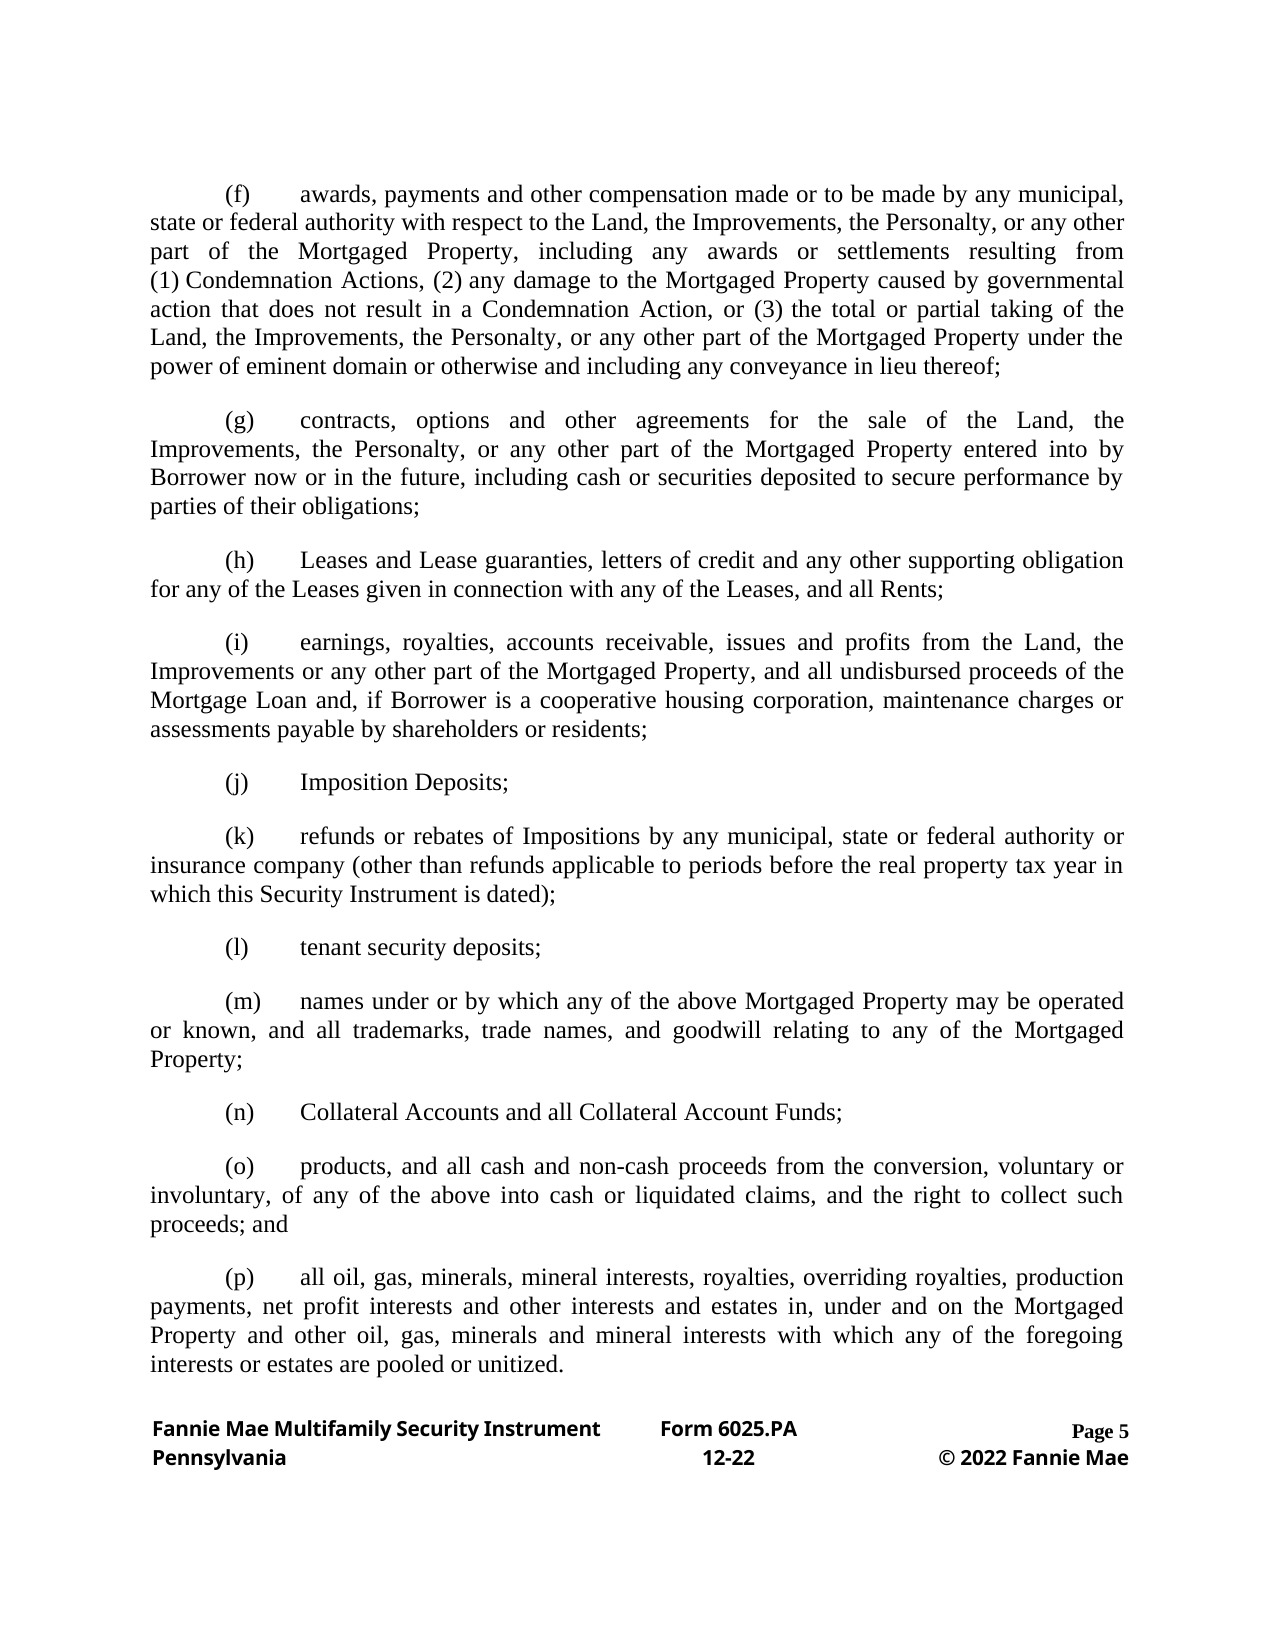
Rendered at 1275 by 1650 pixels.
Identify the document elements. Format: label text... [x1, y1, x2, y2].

text (o) products, and all cash and non-cash proceeds from the conversion, voluntary or involuntary, of any of the above into cash or liquidated claims, and the right to collect such proceeds; and [150, 1151, 1125, 1237]
text (m) names under or by which any of the above Mortgaged Property may be operated or known, and all trademarks, trade names, and goodwill relating to any of the Mortgaged Property; [150, 986, 1125, 1072]
text (k) refunds or rebates of Impositions by any municipal, state or federal authority or insurance company (other than refunds applicable to periods before the real property tax year in which this Security Instrument is dated); [150, 821, 1125, 907]
text (p) all oil, gas, minerals, mineral interests, royalties, overriding royalties, production payments, net profit interests and other interests and estates in, under and on the Mortgaged Property and other oil, gas, minerals and mineral interests with which any of the foregoing interests or estates are pooled or unitized. [150, 1262, 1125, 1377]
text (l) tenant security deposits; [150, 932, 1125, 961]
text (i) earnings, royalties, accounts receivable, issues and profits from the Land, the Improvements or any other part of the Mortgaged Property, and all undisbursed proceeds of the Mortgage Loan and, if Borrower is a cooperative housing corporation, maintenance charges or assessments payable by shareholders or residents; [150, 627, 1125, 742]
text (f) awards, payments and other compensation made or to be made by any municipal, state or federal authority with respect to the Land, the Improvements, the Personalty, or any other part of the Mortgaged Property, including any awards or settlements resulting from (1) Condemnation Actions, (2) any damage to the Mortgaged Property caused by governmental action that does not result in a Condemnation Action, or (3) the total or partial taking of the Land, the Improvements, the Personalty, or any other part of the Mortgaged Property under the power of eminent domain or otherwise and including any conveyance in lieu thereof; [150, 179, 1125, 380]
text (g) contracts, options and other agreements for the sale of the Land, the Improvements, the Personalty, or any other part of the Mortgaged Property entered into by Borrower now or in the future, including cash or securities deposited to secure performance by parties of their obligations; [150, 405, 1125, 520]
text (j) Imposition Deposits; [150, 767, 1125, 796]
text (n) Collateral Accounts and all Collateral Account Funds; [150, 1097, 1125, 1126]
text (h) Leases and Lease guaranties, letters of credit and any other supporting obligation for any of the Leases given in connection with any of the Leases, and all Rents; [150, 545, 1125, 602]
